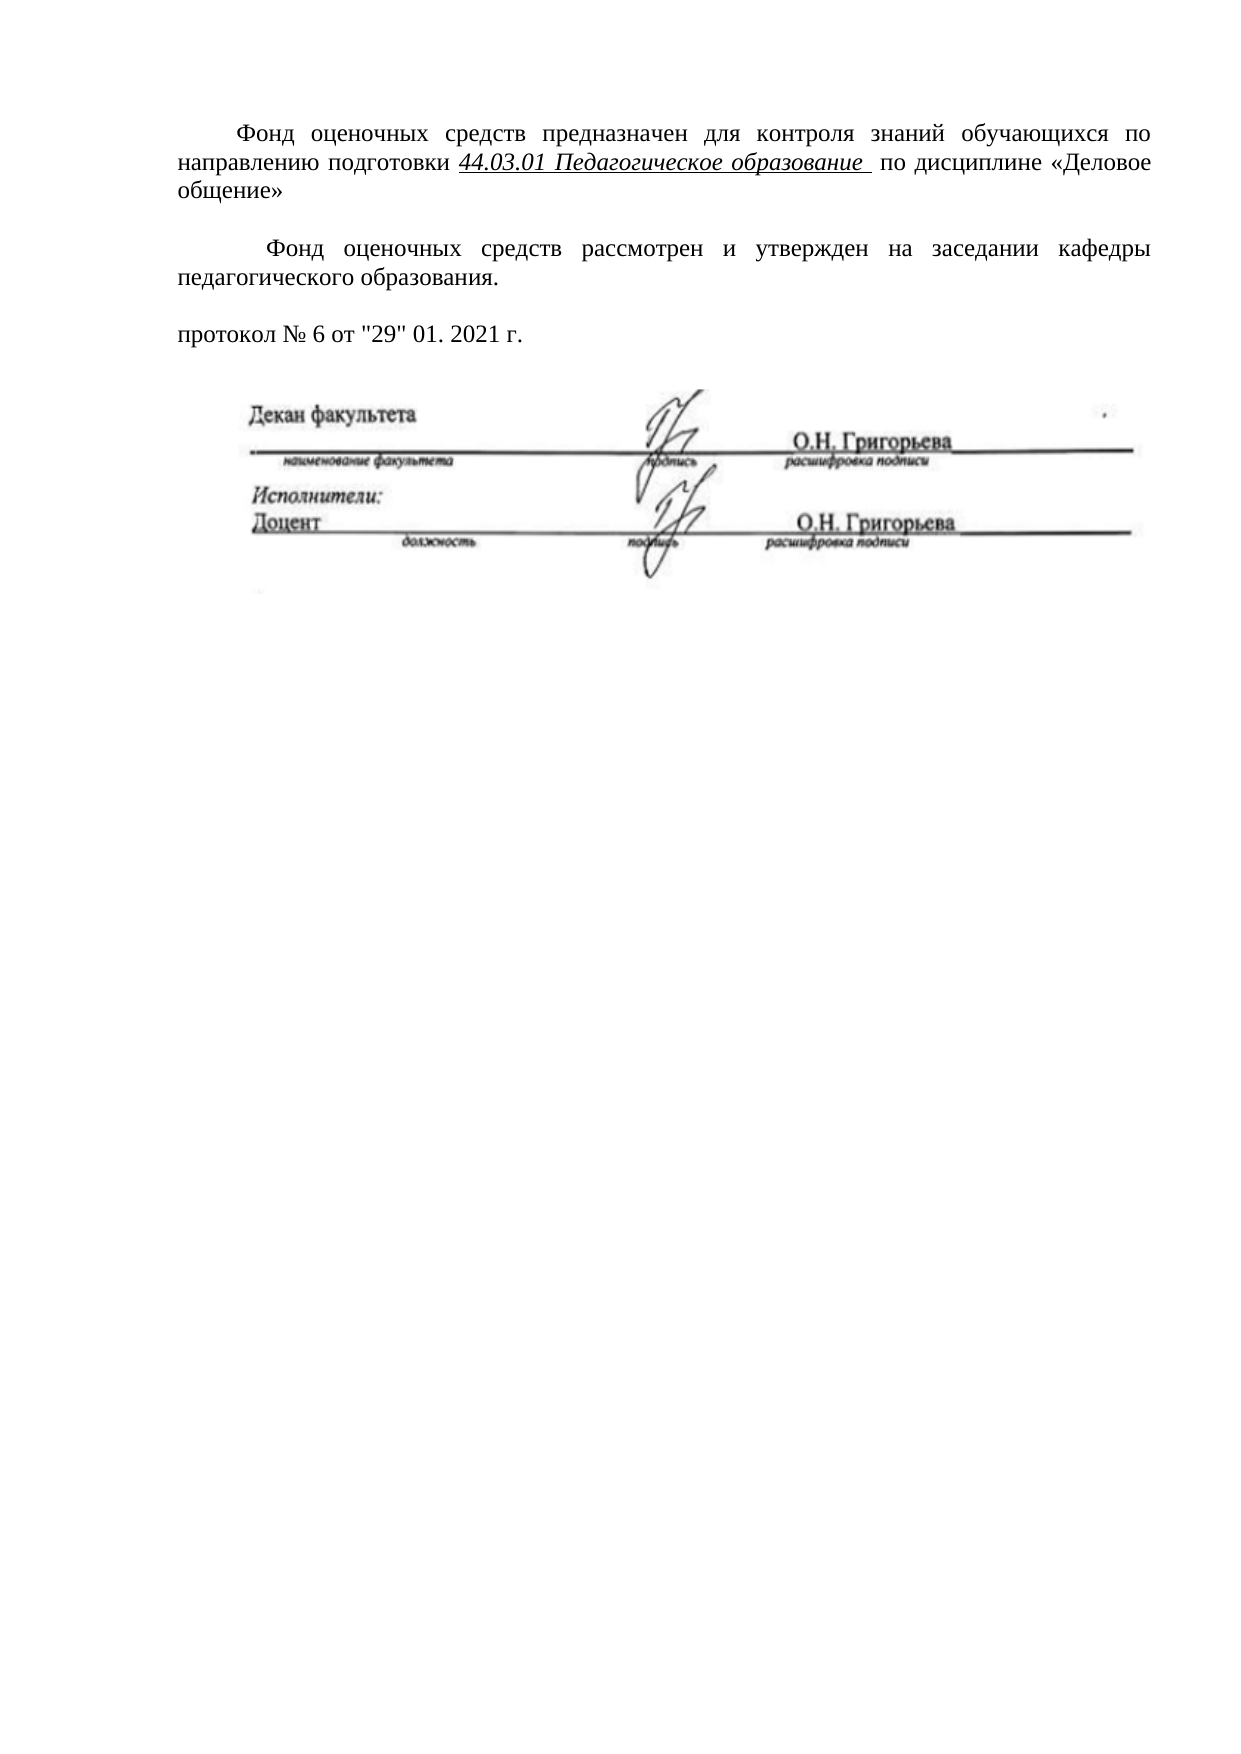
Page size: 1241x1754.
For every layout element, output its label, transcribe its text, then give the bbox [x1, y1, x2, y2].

text Фонд оценочных средств предназначен для контроля знаний обучающихся по направлению подготовки 44.03.01 Педагогическое образование по дисциплине «Деловое общение» [177, 118, 1152, 204]
text Фонд оценочных средств рассмотрен и утвержден на заседании кафедры педагогического образования. [177, 233, 1152, 291]
text протокол № 6 от "29" 01. 2021 г. [177, 319, 1152, 348]
picture [177, 376, 1185, 594]
